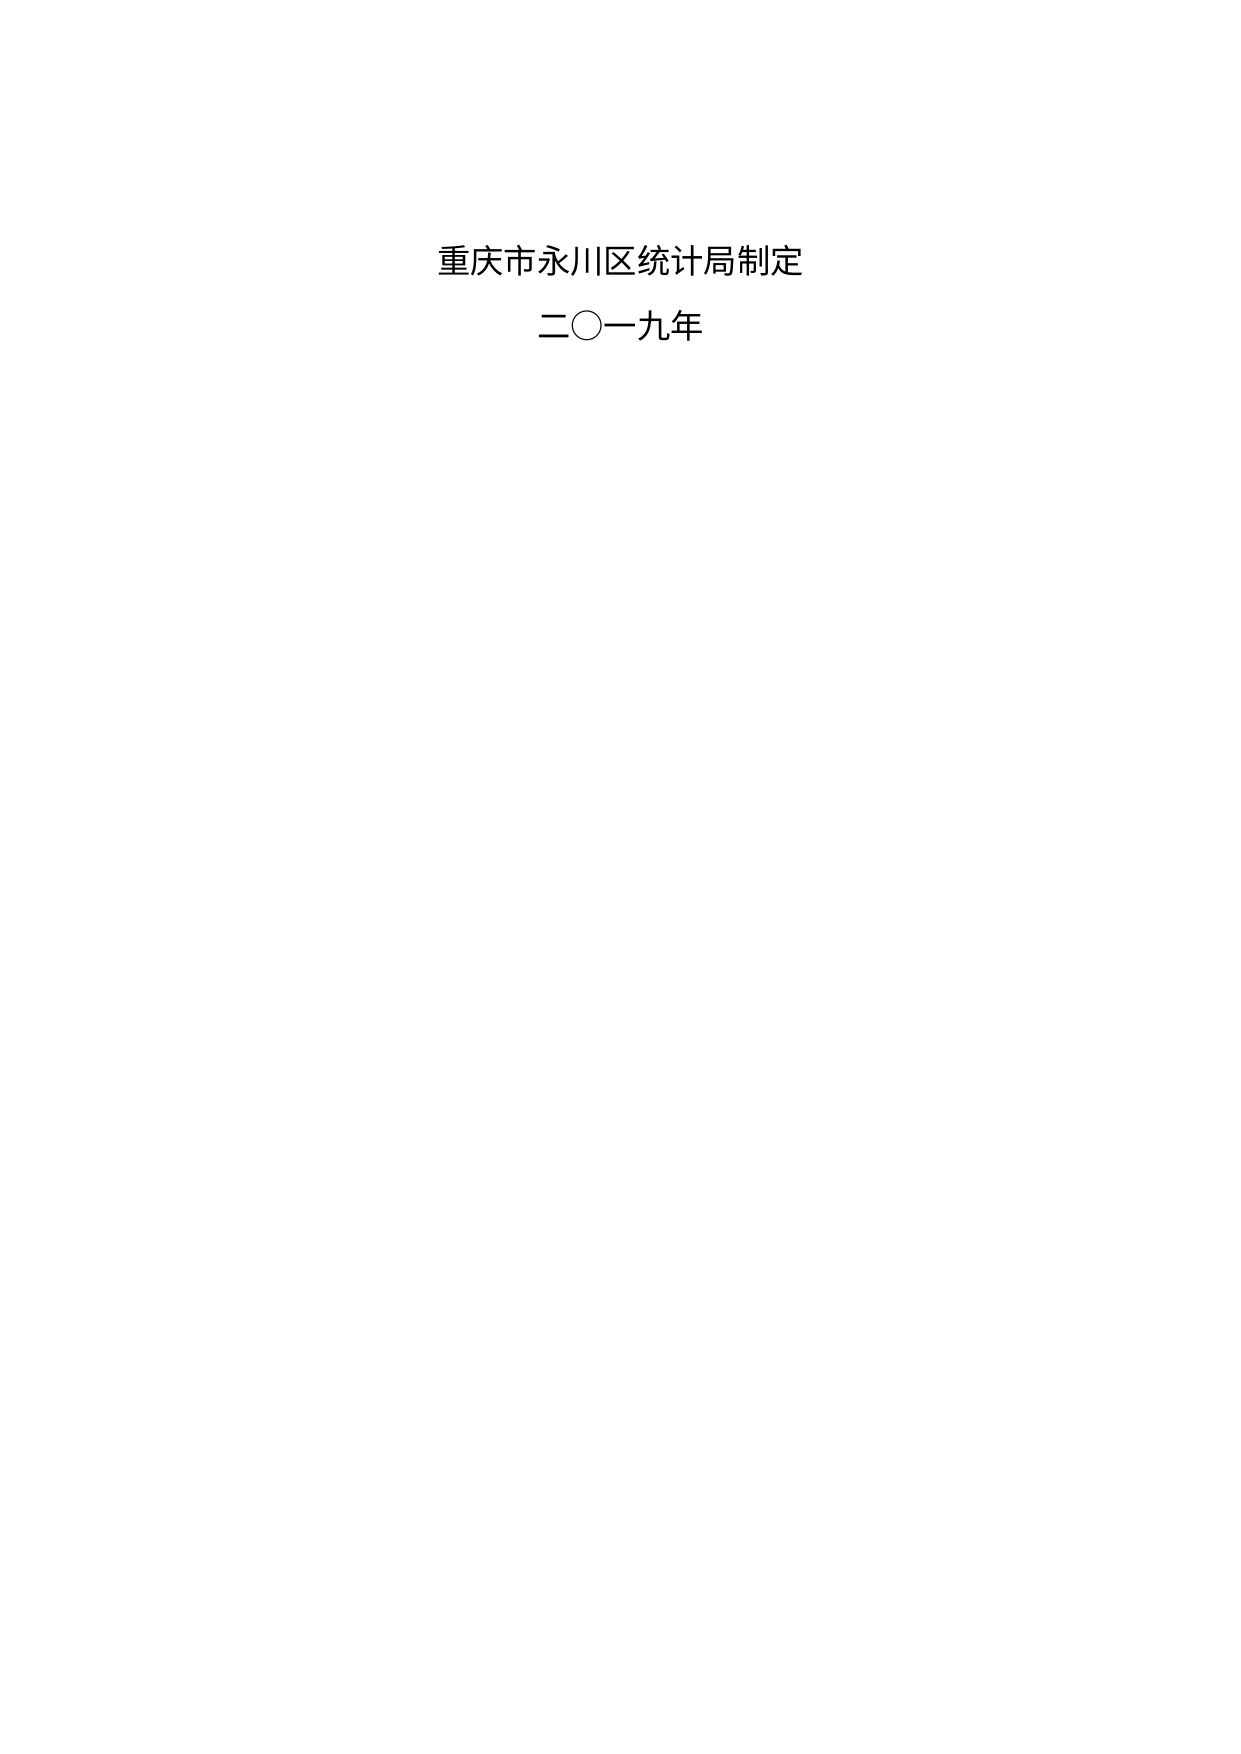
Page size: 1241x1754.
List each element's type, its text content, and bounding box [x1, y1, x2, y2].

text 重庆市永川区统计局制定 [187, 227, 1053, 292]
text 二○一九年 [187, 292, 1053, 357]
